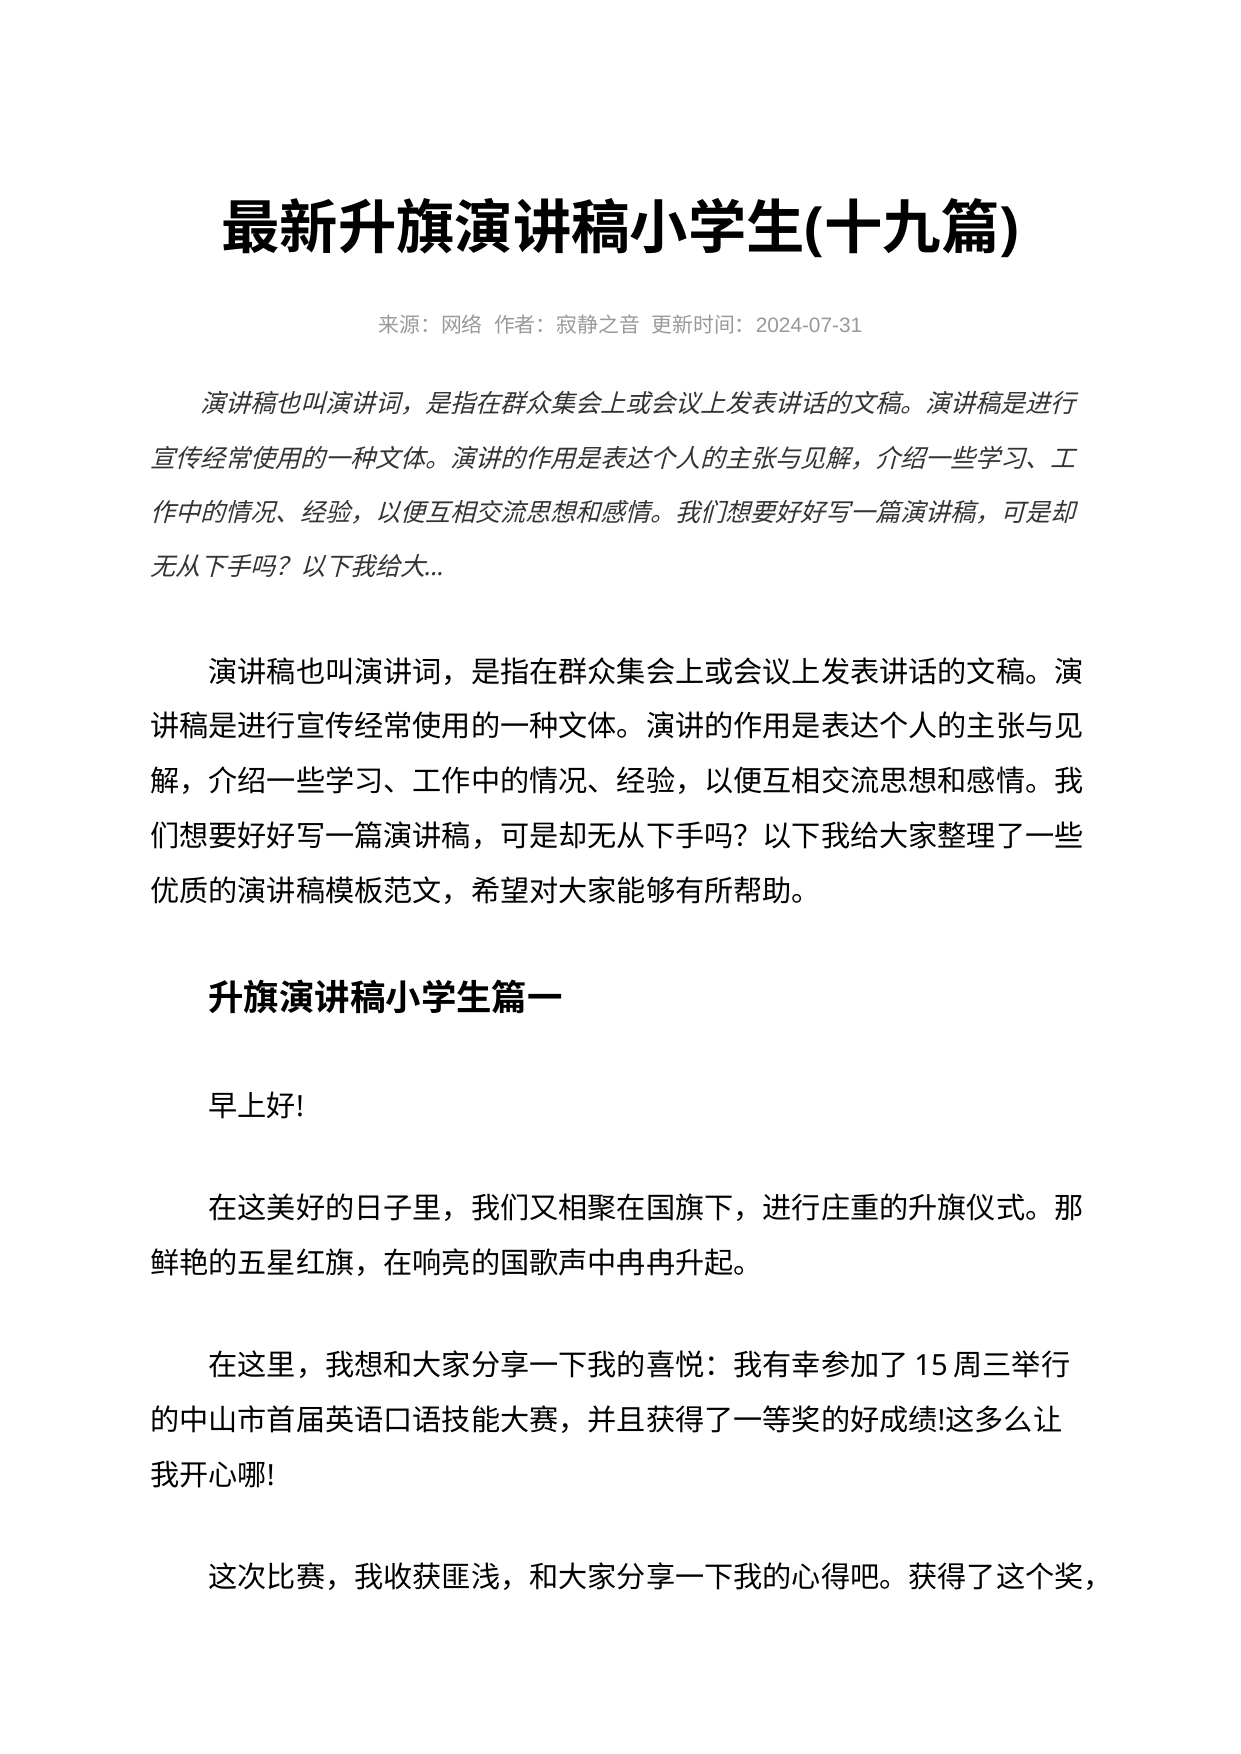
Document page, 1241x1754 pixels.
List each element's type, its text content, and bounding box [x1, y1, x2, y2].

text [150, 1553, 1090, 1596]
text 在这美好的日子里，我们又相聚在国旗下，进行庄重的升旗仪式。那鲜艳的五星红旗，在响亮的国歌声中冉冉升起。 [150, 1185, 1090, 1282]
text 演讲稿也叫演讲词，是指在群众集会上或会议上发表讲话的文稿。演讲稿是进行宣传经常使用的一种文体。演讲的作用是表达个人的主张与见解，介绍一些学习、工作中的情况、经验，以便互相交流思想和感情。我们想要好好写一篇演讲稿，可是却无从下手吗？以下我给大... [150, 384, 1090, 583]
text 升旗演讲稿小学生篇一 [150, 969, 1090, 1021]
text 早上好! [150, 1083, 1090, 1125]
text 来源：网络 作者：寂静之音 更新时间：2024-07-31 [150, 313, 1090, 337]
text 演讲稿也叫演讲词，是指在群众集会上或会议上发表讲话的文稿。演讲稿是进行宣传经常使用的一种文体。演讲的作用是表达个人的主张与见解，介绍一些学习、工作中的情况、经验，以便互相交流思想和感情。我们想要好好写一篇演讲稿，可是却无从下手吗？以下我给大家整理了一些优质的演讲稿模板范文，希望对大家能够有所帮助。 [150, 648, 1090, 910]
text 在这里，我想和大家分享一下我的喜悦：我有幸参加了15周三举行的中山市首届英语口语技能大赛，并且获得了一等奖的好成绩!这多么让我开心哪! [150, 1342, 1090, 1494]
subtitle 最新升旗演讲稿小学生(十九篇) [150, 181, 1090, 266]
